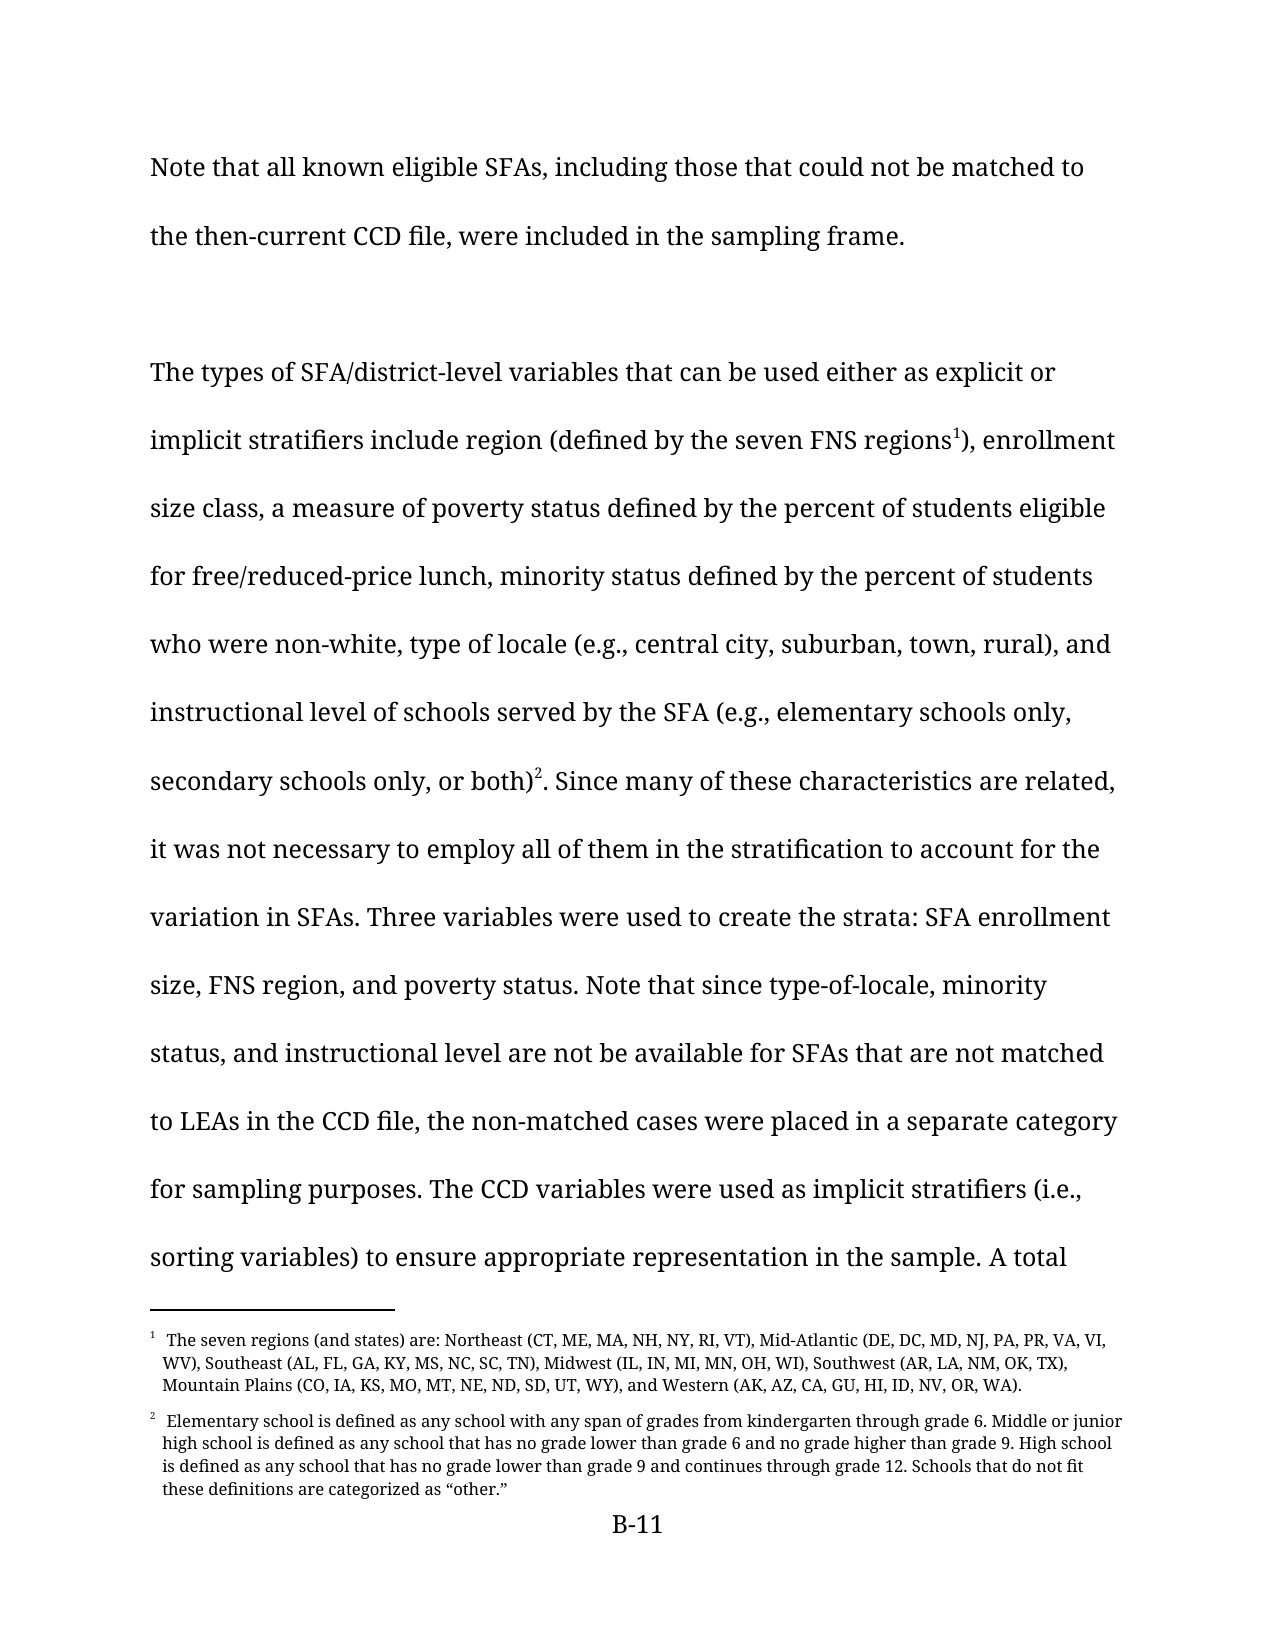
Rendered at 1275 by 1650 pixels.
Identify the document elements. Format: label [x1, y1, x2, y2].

text [150, 354, 1125, 1274]
text [150, 150, 1125, 252]
